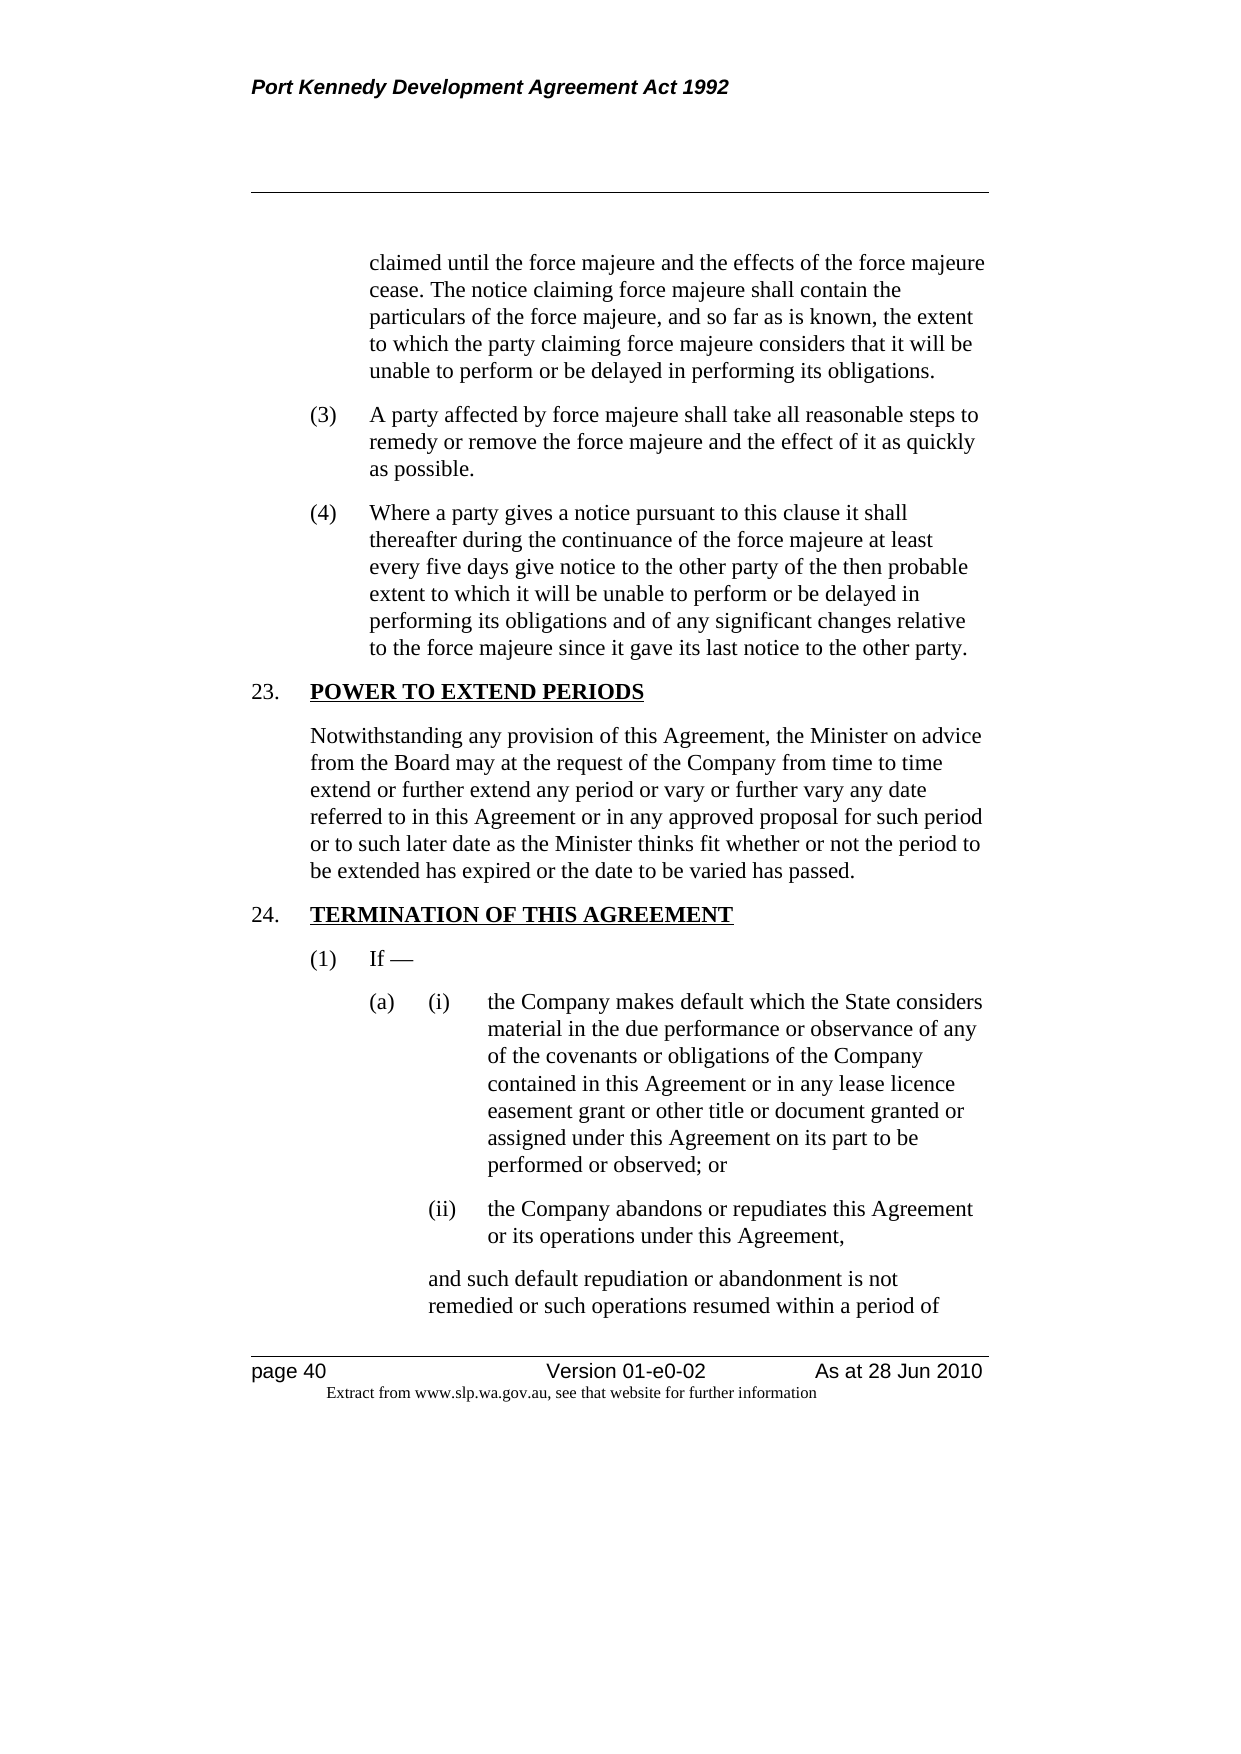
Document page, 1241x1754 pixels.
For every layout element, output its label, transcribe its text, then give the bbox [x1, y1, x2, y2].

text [369, 1265, 989, 1319]
text 23. POWER TO EXTEND PERIODS [251, 677, 989, 704]
text 24. TERMINATION OF THIS AGREEMENT [251, 900, 989, 927]
text (a) (i) the Company makes default which the State considers material in the due performance or observance of any of the covenants or obligations of the Company contained in this Agreement or in any lease licence easement grant or other title or document granted or assigned under this Agreement on its part to be performed or observed; or [369, 988, 989, 1177]
text (ii) the Company abandons or repudiates this Agreement or its operations under this Agreement, [428, 1194, 989, 1248]
text (1) If — [310, 944, 989, 971]
text Notwithstanding any provision of this Agreement, the Minister on advice from the Board may at the request of the Company from time to time extend or further extend any period or vary or further vary any date referred to in this Agreement or in any approved proposal for such period or to such later date as the Minister thinks fit whether or not the period to be extended has expired or the date to be varied has passed. [251, 721, 989, 883]
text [310, 248, 989, 383]
text (4) Where a party gives a notice pursuant to this clause it shall thereafter during the continuance of the force majeure at least every five days give notice to the other party of the then probable extent to which it will be unable to perform or be delayed in performing its obligations and of any significant changes relative to the force majeure since it gave its last notice to the other party. [310, 498, 989, 661]
text (3) A party affected by force majeure shall take all reasonable steps to remedy or remove the force majeure and the effect of it as quickly as possible. [310, 400, 989, 481]
